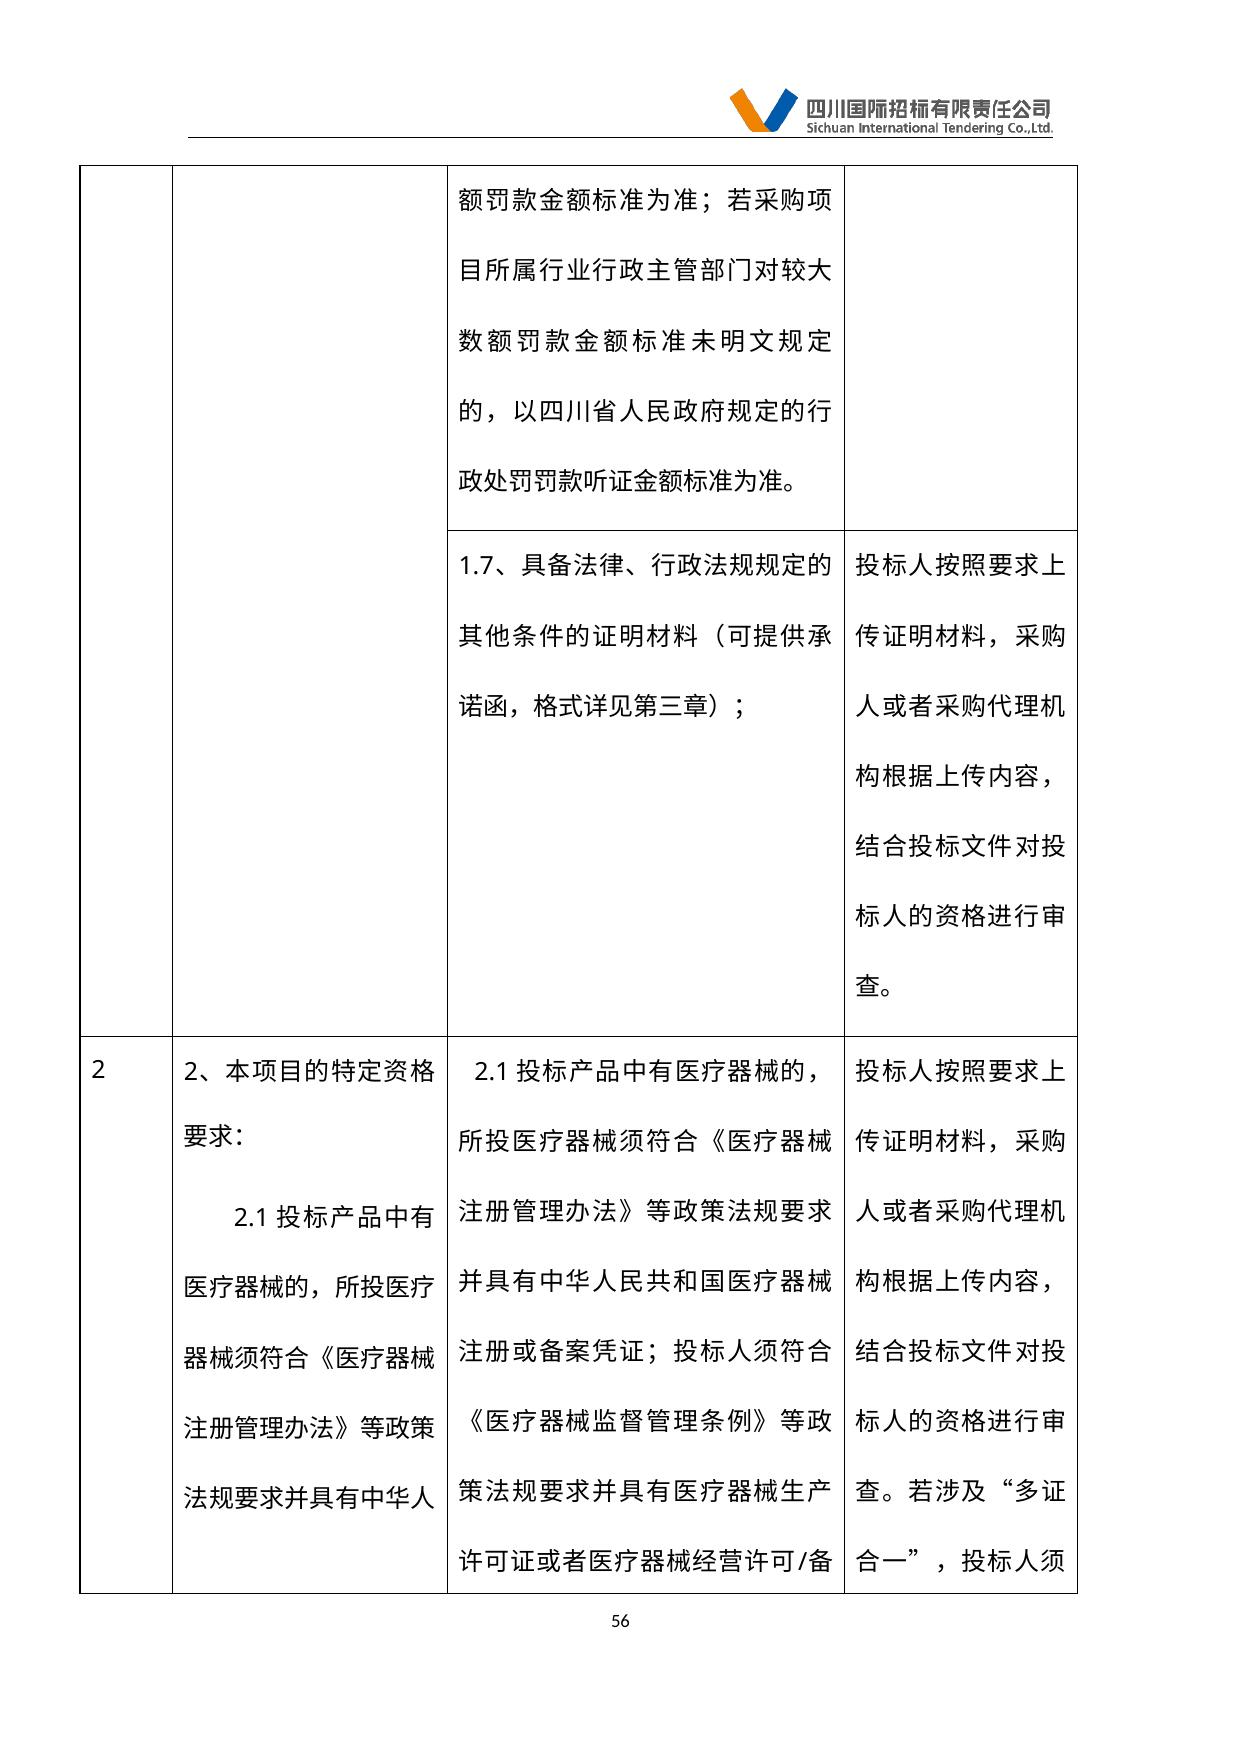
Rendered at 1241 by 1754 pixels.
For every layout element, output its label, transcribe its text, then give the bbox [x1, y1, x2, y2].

picture [729, 88, 1053, 135]
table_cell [448, 1037, 844, 1592]
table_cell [845, 1037, 1077, 1592]
table_cell 1.7、具备法律、行政法规规定的其他条件的证明材料（可提供承诺函，格式详见第三章）； [448, 531, 844, 1036]
table_cell 2 [81, 1037, 172, 1592]
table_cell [845, 166, 1077, 530]
table_cell 投标人按照要求上传证明材料，采购人或者采购代理机构根据上传内容，结合投标文件对投标人的资格进行审查。 [845, 531, 1077, 1036]
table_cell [173, 1037, 447, 1592]
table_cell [448, 166, 844, 530]
